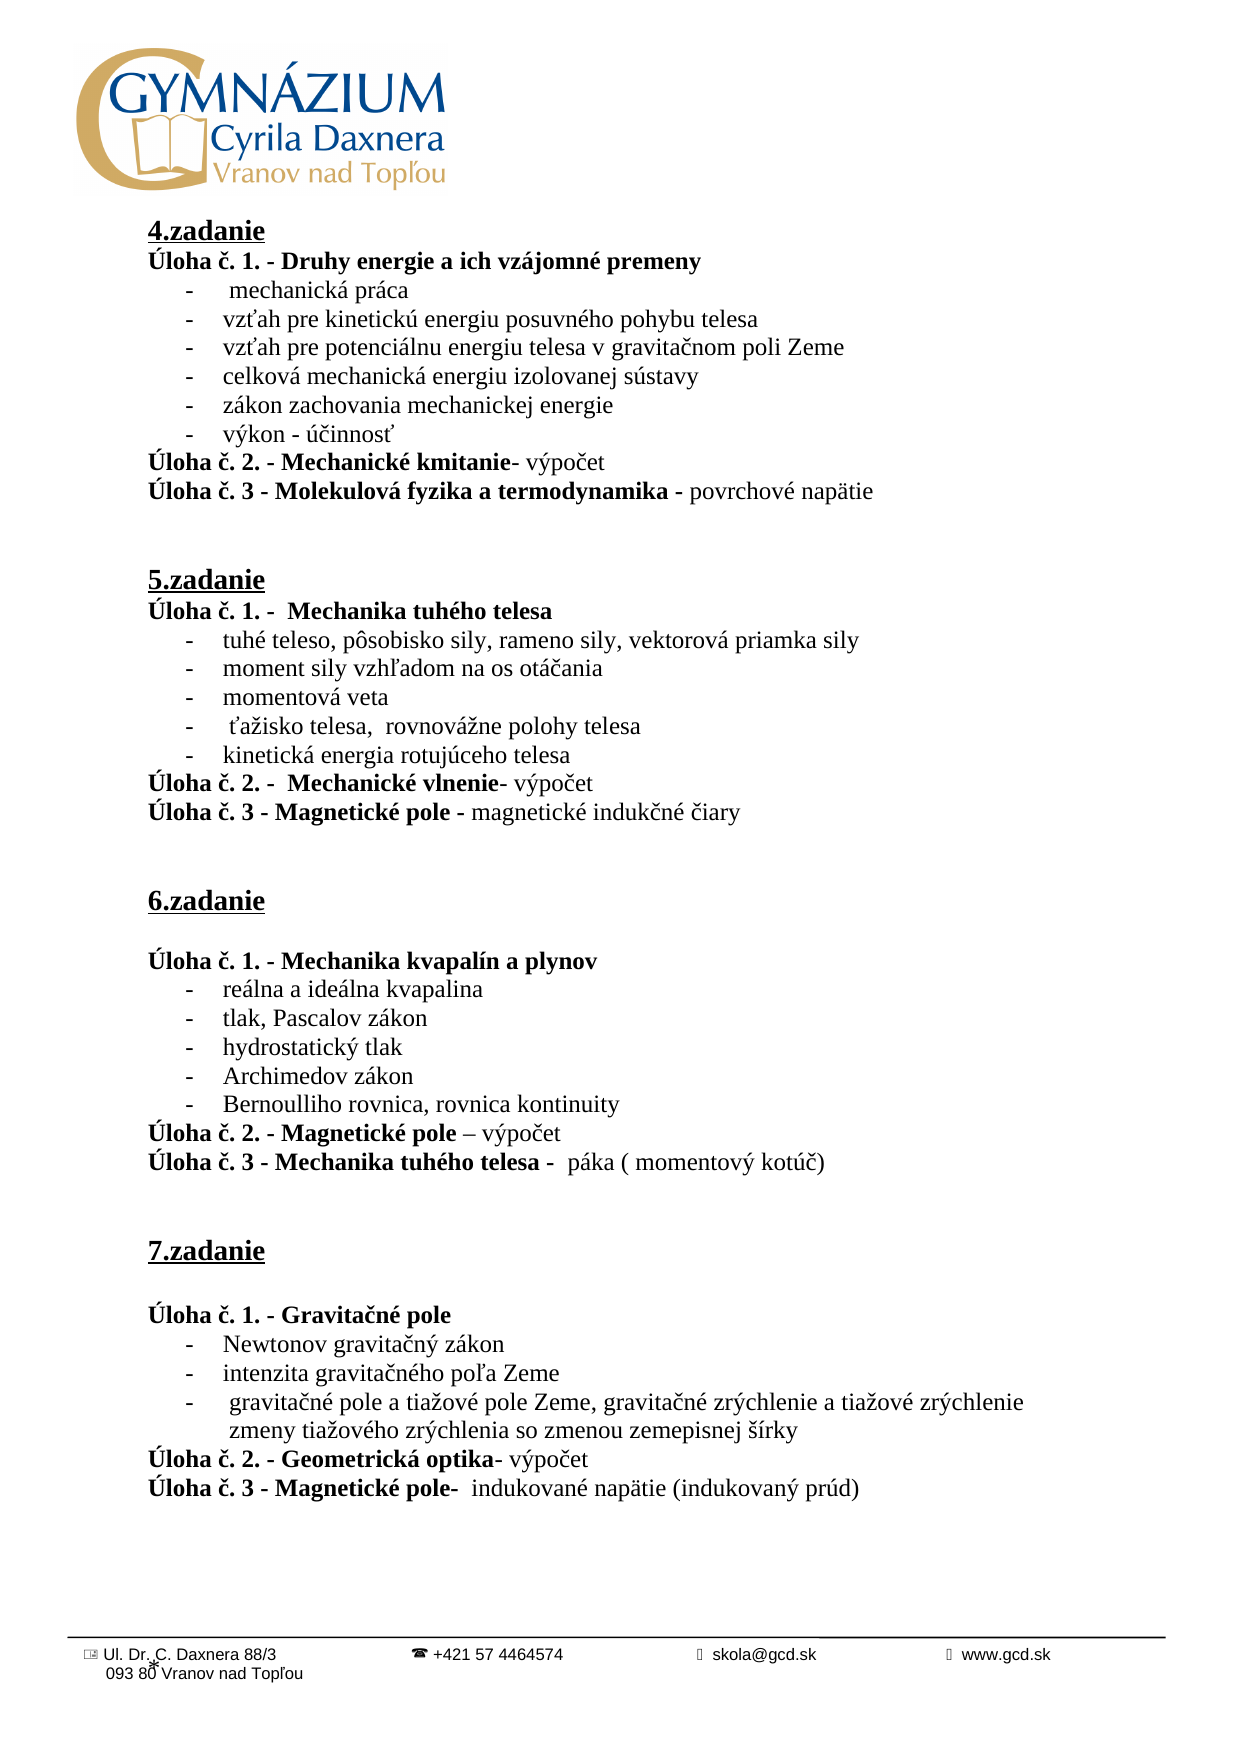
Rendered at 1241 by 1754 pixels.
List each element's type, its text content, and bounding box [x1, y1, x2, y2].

list kinetická energia rotujúceho telesa [185, 740, 1092, 768]
text Úloha č. 3 - Magnetické pole- indukované napätie (indukovaný prúd) [148, 1473, 1092, 1502]
text zmeny tiažového zrýchlenia so zmenou zemepisnej šírky [148, 1415, 1092, 1444]
list zákon zachovania mechanickej energie [185, 390, 1092, 419]
list Archimedov zákon [185, 1061, 1092, 1089]
text Úloha č. 1. - Gravitačné pole [148, 1300, 1092, 1329]
text Úloha č. 3 - Magnetické pole - magnetické indukčné čiary [148, 797, 1092, 826]
text Úloha č. 2. - Magnetické pole – výpočet [148, 1118, 1092, 1147]
list Newtonov gravitačný zákon [185, 1329, 1092, 1358]
text Úloha č. 1. - Mechanika tuhého telesa [148, 596, 1092, 625]
text Úloha č. 2. - Geometrická optika- výpočet [148, 1444, 1092, 1473]
list ťažisko telesa, rovnovážne polohy telesa [185, 711, 1092, 740]
text 5.zadanie [148, 562, 1092, 596]
picture [73, 43, 448, 196]
text 6.zadanie [148, 883, 1092, 917]
list reálna a ideálna kvapalina [185, 974, 1092, 1003]
text Úloha č. 1. - Mechanika kvapalín a plynov [148, 946, 1092, 974]
list výkon - účinnosť [185, 419, 1092, 447]
list hydrostatický tlak [185, 1032, 1092, 1061]
list moment sily vzhľadom na os otáčania [185, 653, 1092, 682]
list vzťah pre potenciálnu energiu telesa v gravitačnom poli Zeme [185, 332, 1092, 361]
text 7.zadanie [148, 1233, 1092, 1267]
text Úloha č. 3 - Mechanika tuhého telesa - páka ( momentový kotúč) [148, 1147, 1092, 1176]
text Úloha č. 2. - Mechanické kmitanie- výpočet [148, 447, 1092, 476]
list mechanická práca [185, 275, 1092, 304]
list tuhé teleso, pôsobisko sily, rameno sily, vektorová priamka sily [185, 625, 1092, 653]
list vzťah pre kinetickú energiu posuvného pohybu telesa [185, 304, 1092, 332]
text Úloha č. 2. - Mechanické vlnenie- výpočet [148, 768, 1092, 797]
list Bernoulliho rovnica, rovnica kontinuity [185, 1089, 1092, 1118]
list tlak, Pascalov zákon [185, 1003, 1092, 1032]
list momentová veta [185, 682, 1092, 711]
text Úloha č. 1. - Druhy energie a ich vzájomné premeny [148, 246, 1092, 275]
list intenzita gravitačného poľa Zeme [185, 1358, 1092, 1387]
list celková mechanická energiu izolovanej sústavy [185, 361, 1092, 390]
text 4.zadanie [148, 213, 1092, 246]
list gravitačné pole a tiažové pole Zeme, gravitačné zrýchlenie a tiažové zrýchlenie [185, 1387, 1092, 1415]
text Úloha č. 3 - Molekulová fyzika a termodynamika - povrchové napätie [148, 476, 1092, 505]
